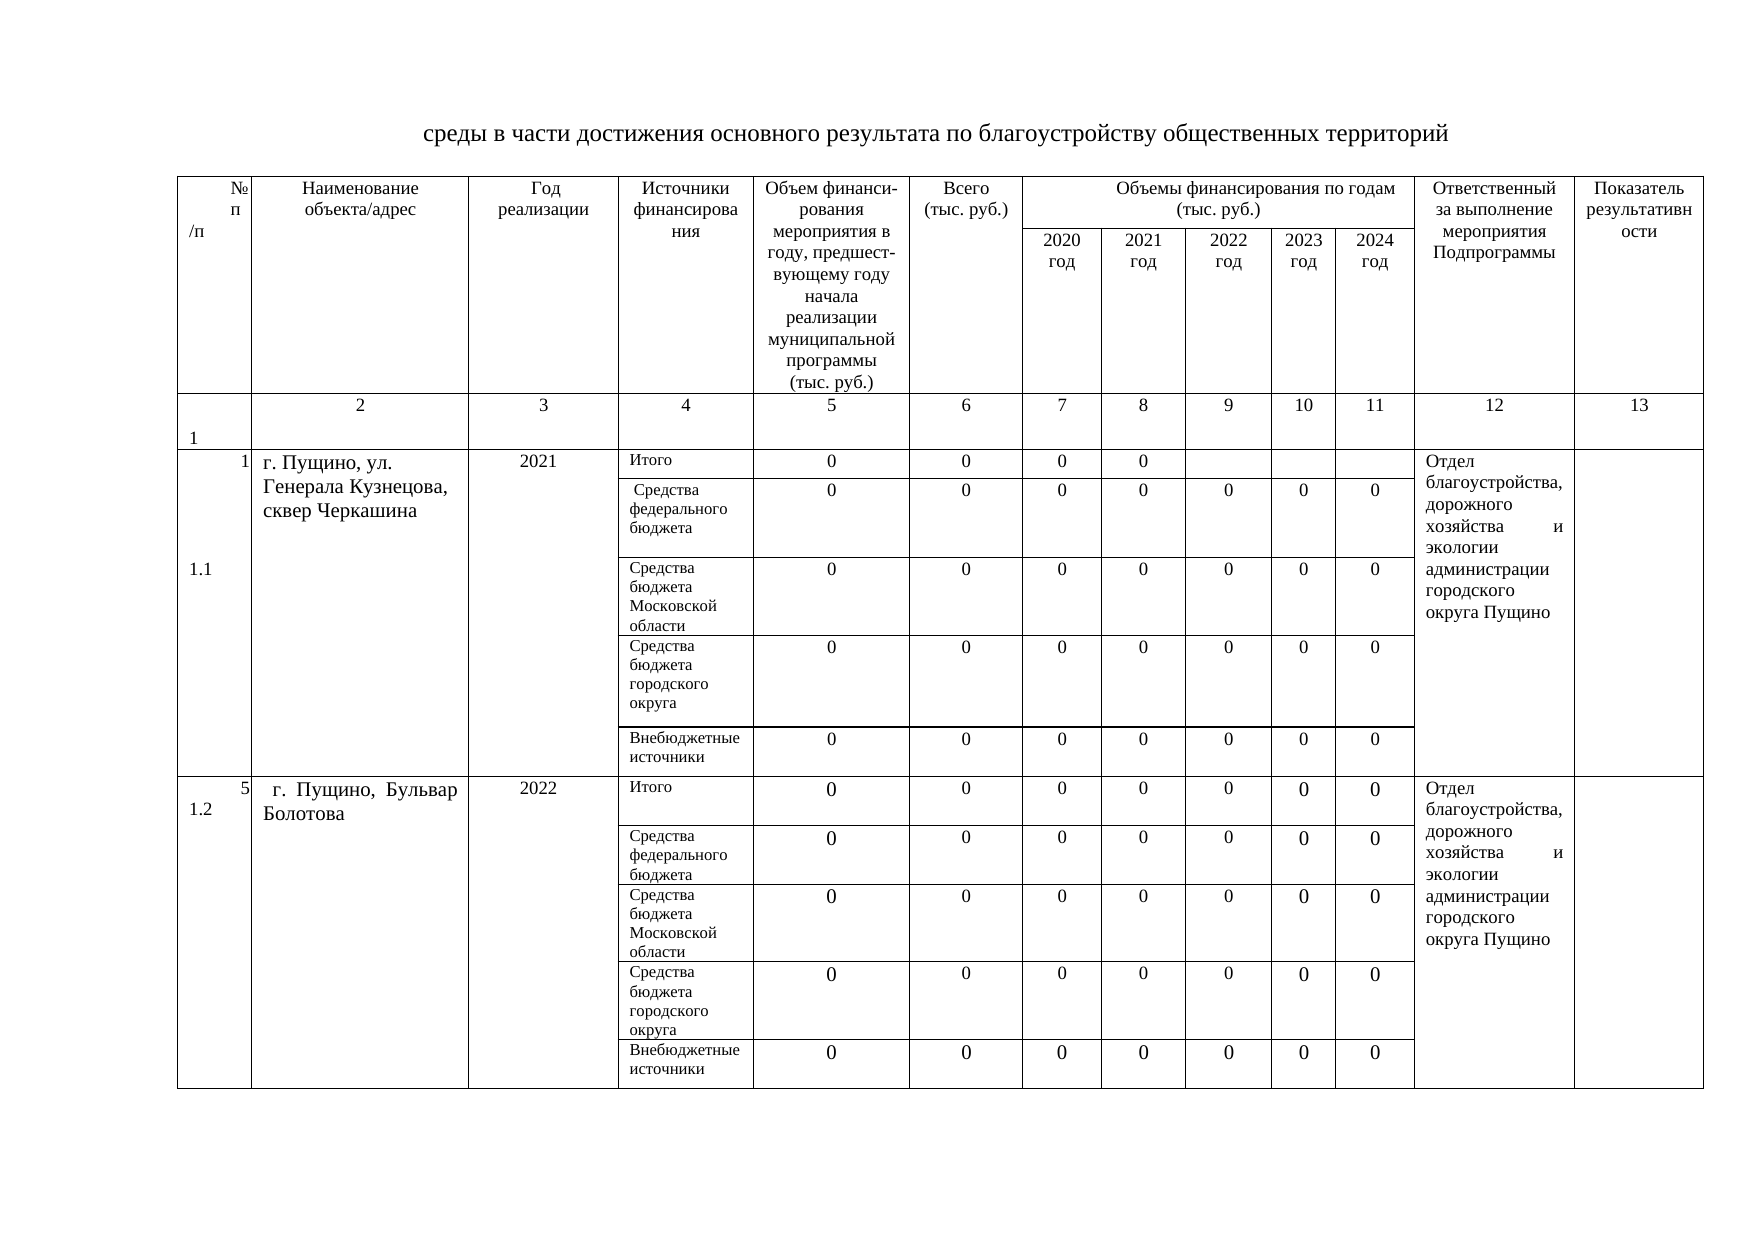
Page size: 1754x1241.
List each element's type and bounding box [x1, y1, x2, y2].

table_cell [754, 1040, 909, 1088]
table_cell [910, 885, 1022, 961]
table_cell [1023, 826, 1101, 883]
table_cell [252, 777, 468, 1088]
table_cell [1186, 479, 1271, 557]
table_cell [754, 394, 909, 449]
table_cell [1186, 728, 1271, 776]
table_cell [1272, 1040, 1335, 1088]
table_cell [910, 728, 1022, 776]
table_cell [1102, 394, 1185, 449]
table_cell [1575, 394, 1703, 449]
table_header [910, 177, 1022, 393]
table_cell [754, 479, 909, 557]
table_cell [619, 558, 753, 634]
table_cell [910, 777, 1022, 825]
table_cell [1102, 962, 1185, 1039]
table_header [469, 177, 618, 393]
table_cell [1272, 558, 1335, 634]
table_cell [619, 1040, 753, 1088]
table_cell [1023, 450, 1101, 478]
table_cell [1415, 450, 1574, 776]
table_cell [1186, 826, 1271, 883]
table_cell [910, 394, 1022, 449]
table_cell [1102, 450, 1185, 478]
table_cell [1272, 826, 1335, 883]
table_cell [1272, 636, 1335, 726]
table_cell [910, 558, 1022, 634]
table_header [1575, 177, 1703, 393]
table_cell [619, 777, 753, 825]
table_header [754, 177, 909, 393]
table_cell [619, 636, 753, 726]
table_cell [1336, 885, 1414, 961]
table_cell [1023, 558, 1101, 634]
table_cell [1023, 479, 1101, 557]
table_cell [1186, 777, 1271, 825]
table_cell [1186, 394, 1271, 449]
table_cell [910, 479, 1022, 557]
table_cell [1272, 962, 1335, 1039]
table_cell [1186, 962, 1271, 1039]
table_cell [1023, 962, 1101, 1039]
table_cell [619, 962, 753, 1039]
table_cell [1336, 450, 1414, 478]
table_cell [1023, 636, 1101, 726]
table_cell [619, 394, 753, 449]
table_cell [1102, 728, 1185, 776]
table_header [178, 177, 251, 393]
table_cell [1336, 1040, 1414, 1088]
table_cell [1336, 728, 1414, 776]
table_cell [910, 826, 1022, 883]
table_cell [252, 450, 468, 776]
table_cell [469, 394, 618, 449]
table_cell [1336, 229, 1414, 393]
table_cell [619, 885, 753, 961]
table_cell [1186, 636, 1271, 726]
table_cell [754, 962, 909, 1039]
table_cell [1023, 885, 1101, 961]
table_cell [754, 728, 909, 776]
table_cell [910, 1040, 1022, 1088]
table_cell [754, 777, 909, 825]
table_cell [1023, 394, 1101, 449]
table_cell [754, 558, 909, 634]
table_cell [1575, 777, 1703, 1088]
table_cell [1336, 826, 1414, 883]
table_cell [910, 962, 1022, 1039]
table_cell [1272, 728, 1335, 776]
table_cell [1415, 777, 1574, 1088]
text [177, 118, 1695, 147]
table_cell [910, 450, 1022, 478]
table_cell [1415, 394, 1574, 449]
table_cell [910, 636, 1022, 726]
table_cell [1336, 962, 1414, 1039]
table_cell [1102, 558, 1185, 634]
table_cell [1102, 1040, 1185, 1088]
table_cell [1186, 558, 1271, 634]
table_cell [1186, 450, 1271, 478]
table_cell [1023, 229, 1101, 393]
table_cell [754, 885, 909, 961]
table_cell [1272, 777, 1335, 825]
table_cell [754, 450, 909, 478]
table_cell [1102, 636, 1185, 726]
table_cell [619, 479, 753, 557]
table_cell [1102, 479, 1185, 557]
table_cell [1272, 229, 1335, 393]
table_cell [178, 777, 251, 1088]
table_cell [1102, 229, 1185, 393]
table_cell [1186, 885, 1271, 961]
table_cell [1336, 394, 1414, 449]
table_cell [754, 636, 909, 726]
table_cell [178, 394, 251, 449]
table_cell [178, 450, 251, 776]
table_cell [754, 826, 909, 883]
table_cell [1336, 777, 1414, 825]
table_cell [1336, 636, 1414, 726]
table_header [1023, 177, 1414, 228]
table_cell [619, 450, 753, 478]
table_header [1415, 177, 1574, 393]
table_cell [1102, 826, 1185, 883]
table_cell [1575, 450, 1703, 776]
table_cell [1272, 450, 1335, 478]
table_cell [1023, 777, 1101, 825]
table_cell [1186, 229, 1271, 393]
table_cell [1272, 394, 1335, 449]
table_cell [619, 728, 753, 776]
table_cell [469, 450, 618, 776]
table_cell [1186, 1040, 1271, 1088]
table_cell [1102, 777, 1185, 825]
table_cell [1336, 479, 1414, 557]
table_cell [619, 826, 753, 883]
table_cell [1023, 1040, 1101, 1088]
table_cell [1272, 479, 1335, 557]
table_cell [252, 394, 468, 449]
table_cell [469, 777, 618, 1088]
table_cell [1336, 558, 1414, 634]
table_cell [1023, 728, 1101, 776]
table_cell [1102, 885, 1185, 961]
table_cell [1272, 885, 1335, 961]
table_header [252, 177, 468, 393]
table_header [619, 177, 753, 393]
